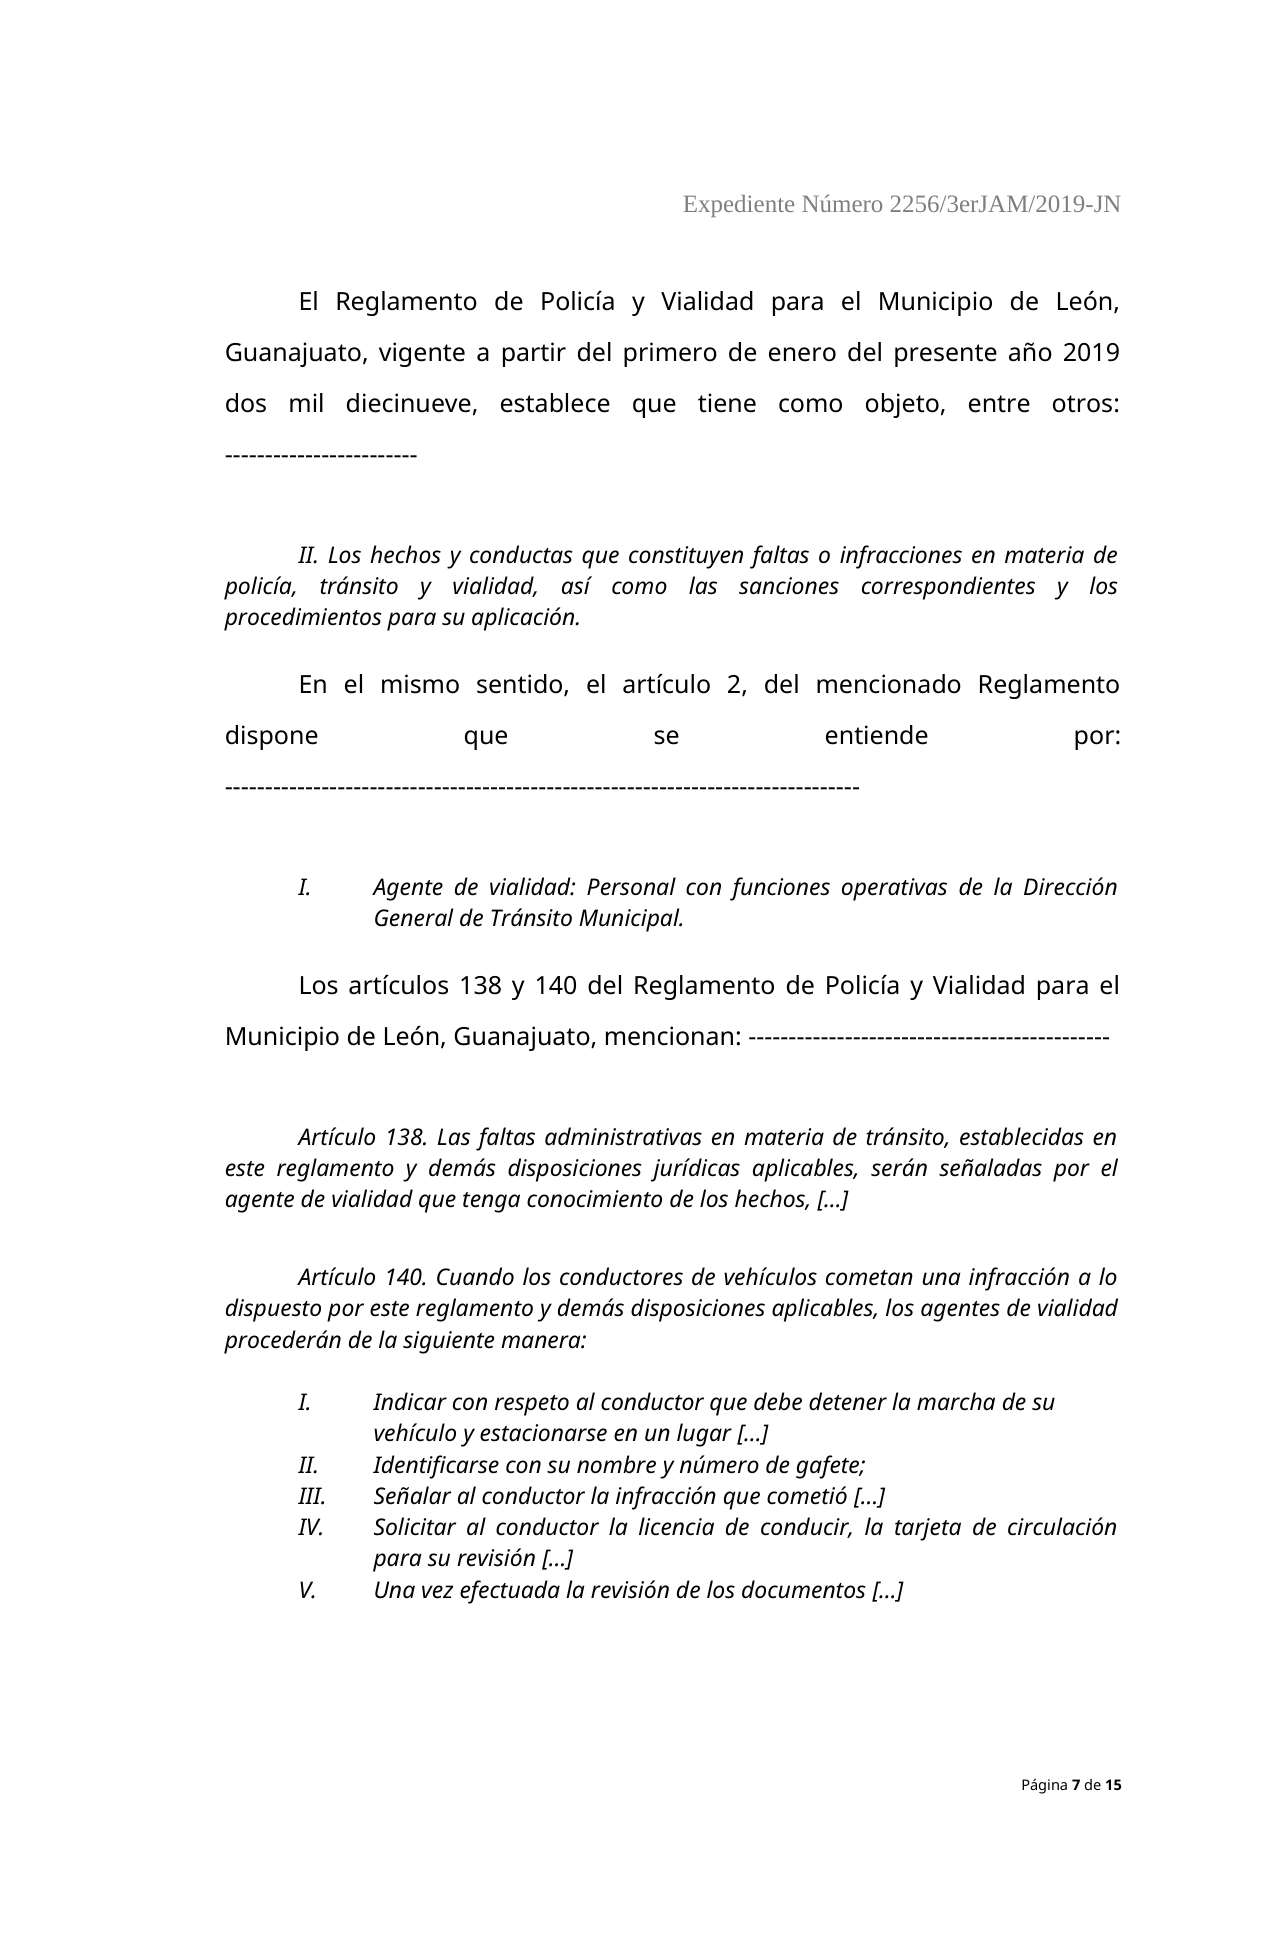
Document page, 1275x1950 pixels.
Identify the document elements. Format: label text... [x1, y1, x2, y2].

text Los artículos 138 y 140 del Reglamento de Policía y Vialidad para el Municipio de León, Guanajuato, mencionan: --------------------------------------------- [224, 967, 1121, 1052]
text Artículo 140. Cuando los conductores de vehículos cometan una infracción a lo dispuesto por este reglamento y demás disposiciones aplicables, los agentes de vialidad procederán de la siguiente manera: [224, 1261, 1121, 1355]
text En el mismo sentido, el artículo 2, del mencionado Reglamento dispone que se entiende por: ------------------------------------------------------------------------------- [224, 667, 1121, 803]
list Identificarse con su nombre y número de gafete; [298, 1448, 1121, 1480]
list Indicar con respeto al conductor que debe detener la marcha de su vehículo y estacionarse en un lugar […] [298, 1386, 1121, 1448]
text II. Los hechos y conductas que constituyen faltas o infracciones en materia de policía, tránsito y vialidad, así como las sanciones correspondientes y los procedimientos para su aplicación. [224, 539, 1121, 632]
list Solicitar al conductor la licencia de conducir, la tarjeta de circulación para su revisión […] [298, 1511, 1121, 1573]
text Artículo 138. Las faltas administrativas en materia de tránsito, establecidas en este reglamento y demás disposiciones jurídicas aplicables, serán señaladas por el agente de vialidad que tenga conocimiento de los hechos, […] [224, 1120, 1121, 1214]
list Una vez efectuada la revisión de los documentos […] [298, 1573, 1121, 1605]
list Señalar al conductor la infracción que cometió […] [298, 1480, 1121, 1511]
list Agente de vialidad: Personal con funciones operativas de la Dirección General de Tránsito Municipal. [298, 871, 1121, 933]
text El Reglamento de Policía y Vialidad para el Municipio de León, Guanajuato, vigente a partir del primero de enero del presente año 2019 dos mil diecinueve, establece que tiene como objeto, entre otros: ------------------------ [224, 283, 1121, 471]
